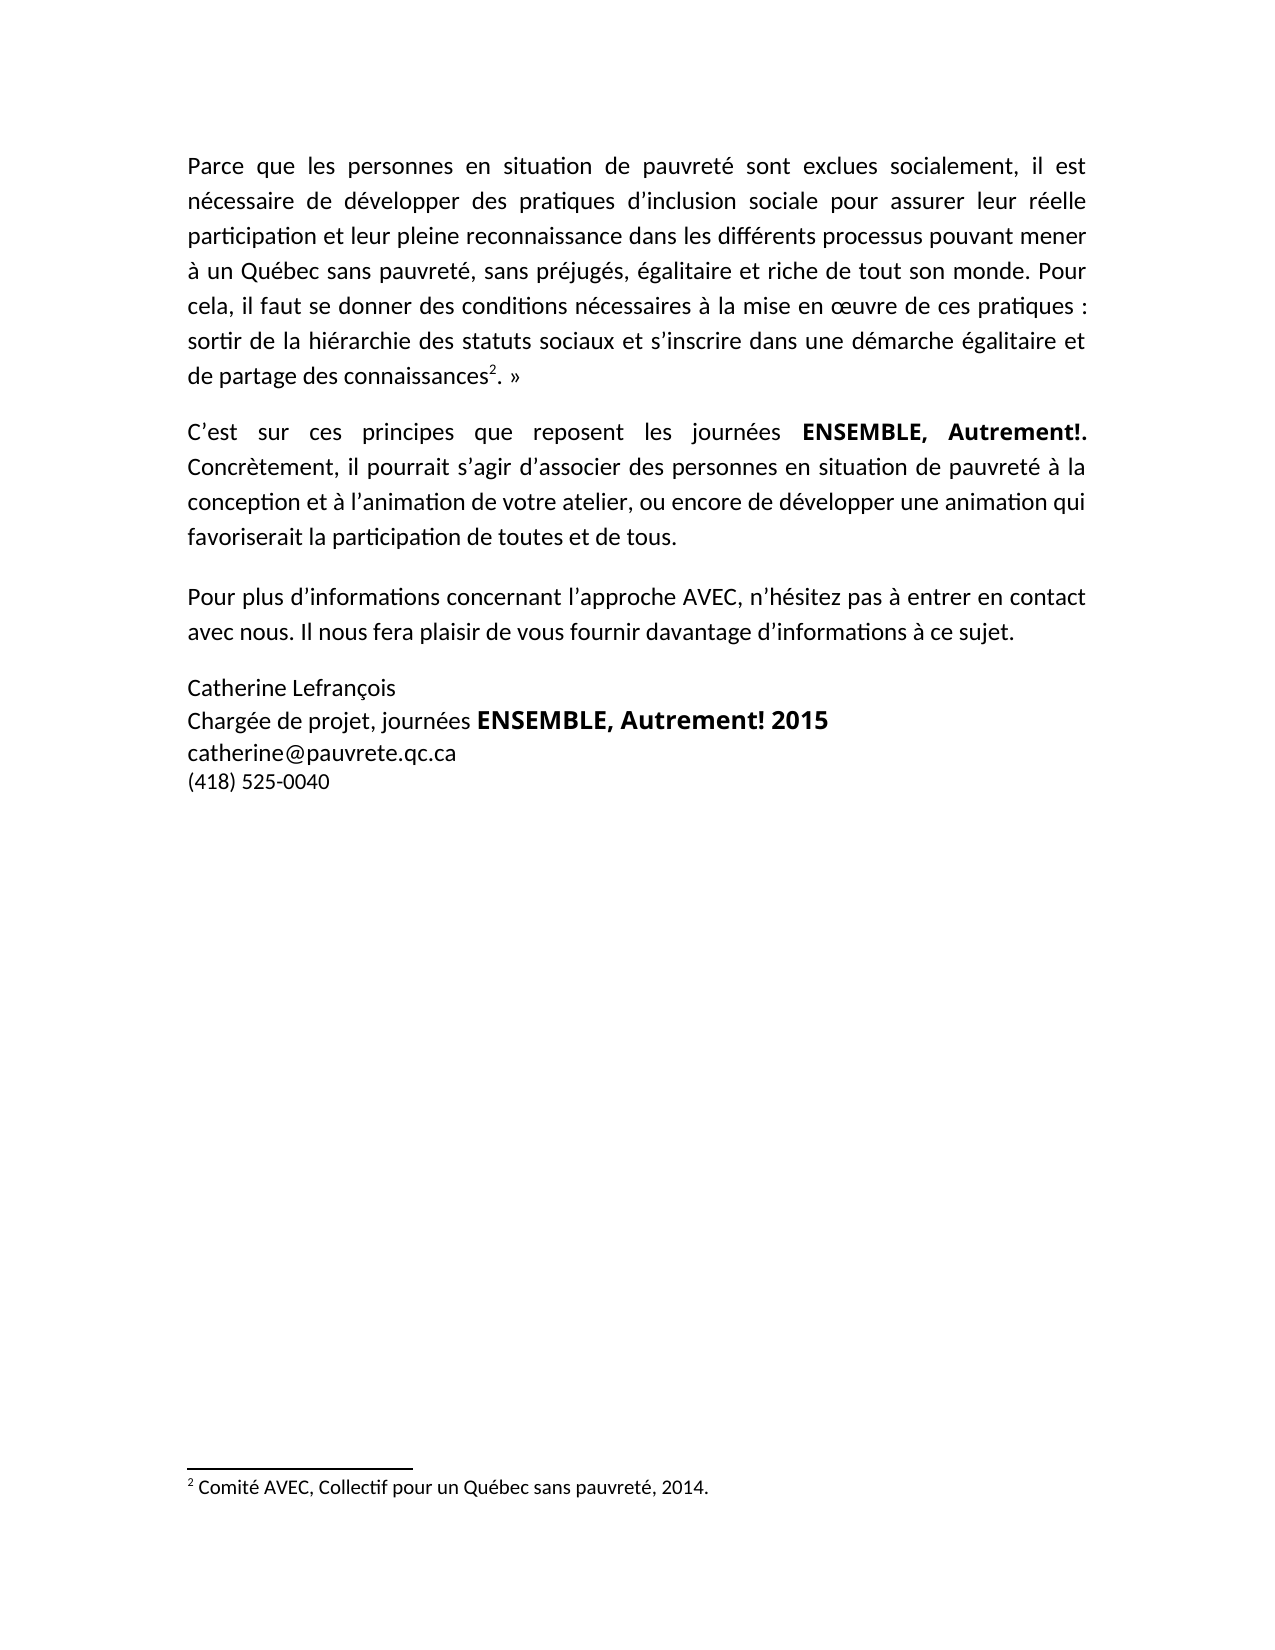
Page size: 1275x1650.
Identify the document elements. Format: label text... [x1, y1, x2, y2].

text Chargée de projet, journées ENSEMBLE, Autrement! 2015 [187, 703, 1087, 737]
text C’est sur ces principes que reposent les journées ENSEMBLE, Autrement!. Concrètement, il pourrait s’agir d’associer des personnes en situation de pauvreté à la conception et à l’animation de votre atelier, ou encore de développer une animation qui favoriserait la participation de toutes et de tous. [187, 416, 1087, 552]
text Catherine Lefrançois [187, 672, 1087, 703]
text catherine@pauvrete.qc.ca [187, 737, 1087, 767]
text Pour plus d’informations concernant l’approche AVEC, n’hésitez pas à entrer en contact avec nous. Il nous fera plaisir de vous fournir davantage d’informations à ce sujet. [187, 582, 1087, 647]
text Parce que les personnes en situation de pauvreté sont exclues socialement, il est nécessaire de développer des pratiques d’inclusion sociale pour assurer leur réelle participation et leur pleine reconnaissance dans les différents processus pouvant mener à un Québec sans pauvreté, sans préjugés, égalitaire et riche de tout son monde. Pour cela, il faut se donner des conditions nécessaires à la mise en œuvre de ces pratiques : sortir de la hiérarchie des statuts sociaux et s’inscrire dans une démarche égalitaire et de partage des connaissances. » [187, 150, 1087, 391]
text (418) 525-0040 [187, 767, 1087, 796]
